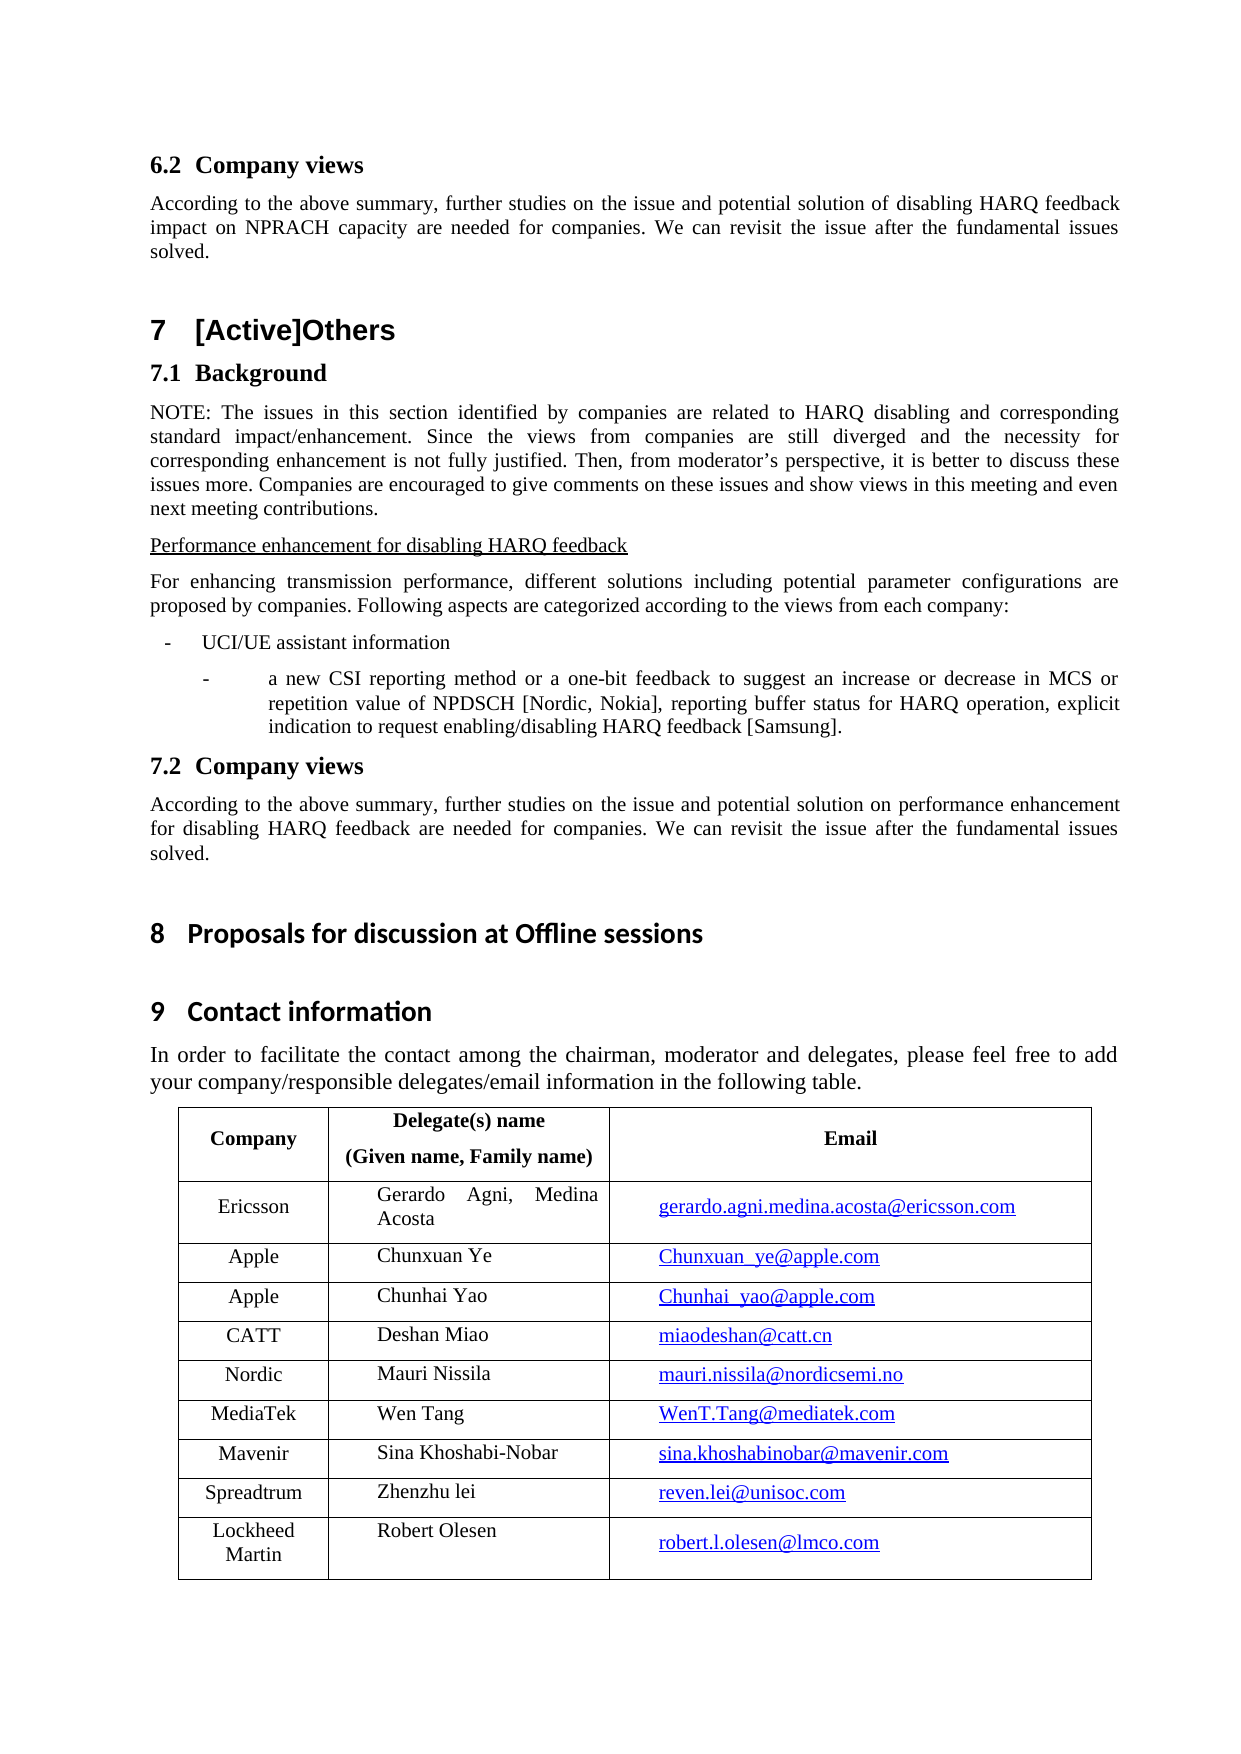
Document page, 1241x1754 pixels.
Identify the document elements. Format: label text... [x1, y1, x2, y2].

table_cell Spreadtrum [179, 1479, 328, 1517]
table_cell Robert Olesen [329, 1518, 609, 1579]
table_header Email [610, 1108, 1091, 1181]
subtitle Contact information [150, 993, 1120, 1029]
table_cell Nordic [179, 1361, 328, 1399]
table_cell Apple [179, 1244, 328, 1282]
text For enhancing transmission performance, different solutions including potential parameter configurations are proposed by companies. Following aspects are categorized according to the views from each company: [150, 569, 1120, 617]
table_cell WenT.Tang@mediatek.com [610, 1401, 1091, 1439]
table_cell mauri.nissila@nordicsemi.no [610, 1361, 1091, 1399]
table_cell Deshan Miao [329, 1322, 609, 1360]
table_cell Mavenir [179, 1440, 328, 1478]
table_cell Gerardo Agni, Medina Acosta [329, 1182, 609, 1242]
table_cell Chunxuan_ye@apple.com [610, 1244, 1091, 1282]
subtitle Background [150, 358, 1120, 387]
table_cell miaodeshan@catt.cn [610, 1322, 1091, 1360]
text In order to facilitate the contact among the chairman, moderator and delegates, please feel free to add your company/responsible delegates/email information in the following table. [150, 1041, 1120, 1094]
subtitle Proposals for discussion at Offline sessions [150, 915, 1120, 950]
table_cell Chunxuan Ye [329, 1244, 609, 1282]
table_header Delegate(s) name (Given name, Family name) [329, 1108, 609, 1181]
subtitle Company views [150, 751, 1120, 780]
text According to the above summary, further studies on the issue and potential solution of disabling HARQ feedback impact on NPRACH capacity are needed for companies. We can revisit the issue after the fundamental issues solved. [150, 191, 1120, 263]
table_header Company [179, 1108, 328, 1181]
subtitle [Active]Others [150, 312, 1120, 346]
table_cell sina.khoshabinobar@mavenir.com [610, 1440, 1091, 1478]
table_cell Lockheed Martin [179, 1518, 328, 1579]
text Performance enhancement for disabling HARQ feedback [150, 533, 1120, 557]
text According to the above summary, further studies on the issue and potential solution on performance enhancement for disabling HARQ feedback are needed for companies. We can revisit the issue after the fundamental issues solved. [150, 792, 1120, 864]
table_cell Wen Tang [329, 1401, 609, 1439]
text NOTE: The issues in this section identified by companies are related to HARQ disabling and corresponding standard impact/enhancement. Since the views from companies are still diverged and the necessity for corresponding enhancement is not fully justified. Then, from moderator’s perspective, it is better to discuss these issues more. Companies are encouraged to give comments on these issues and show views in this meeting and even next meeting contributions. [150, 400, 1120, 520]
table_cell Apple [179, 1283, 328, 1321]
table_cell gerardo.agni.medina.acosta@ericsson.com [610, 1182, 1091, 1242]
table_cell Sina Khoshabi-Nobar [329, 1440, 609, 1478]
subtitle Company views [150, 150, 1120, 179]
table_cell Zhenzhu lei [329, 1479, 609, 1517]
table_cell CATT [179, 1322, 328, 1360]
table_cell Ericsson [179, 1182, 328, 1242]
table_cell Chunhai_yao@apple.com [610, 1283, 1091, 1321]
list a new CSI reporting method or a one-bit feedback to suggest an increase or decrease in MCS or repetition value of NPDSCH [Nordic, Nokia], reporting buffer status for HARQ operation, explicit indication to request enabling/disabling HARQ feedback [Samsung]. [202, 666, 1120, 738]
list UCI/UE assistant information [164, 630, 1120, 654]
table_cell Mauri Nissila [329, 1361, 609, 1399]
table_cell Chunhai Yao [329, 1283, 609, 1321]
table_cell robert.l.olesen@lmco.com [610, 1518, 1091, 1579]
table_cell reven.lei@unisoc.com [610, 1479, 1091, 1517]
table_cell MediaTek [179, 1401, 328, 1439]
